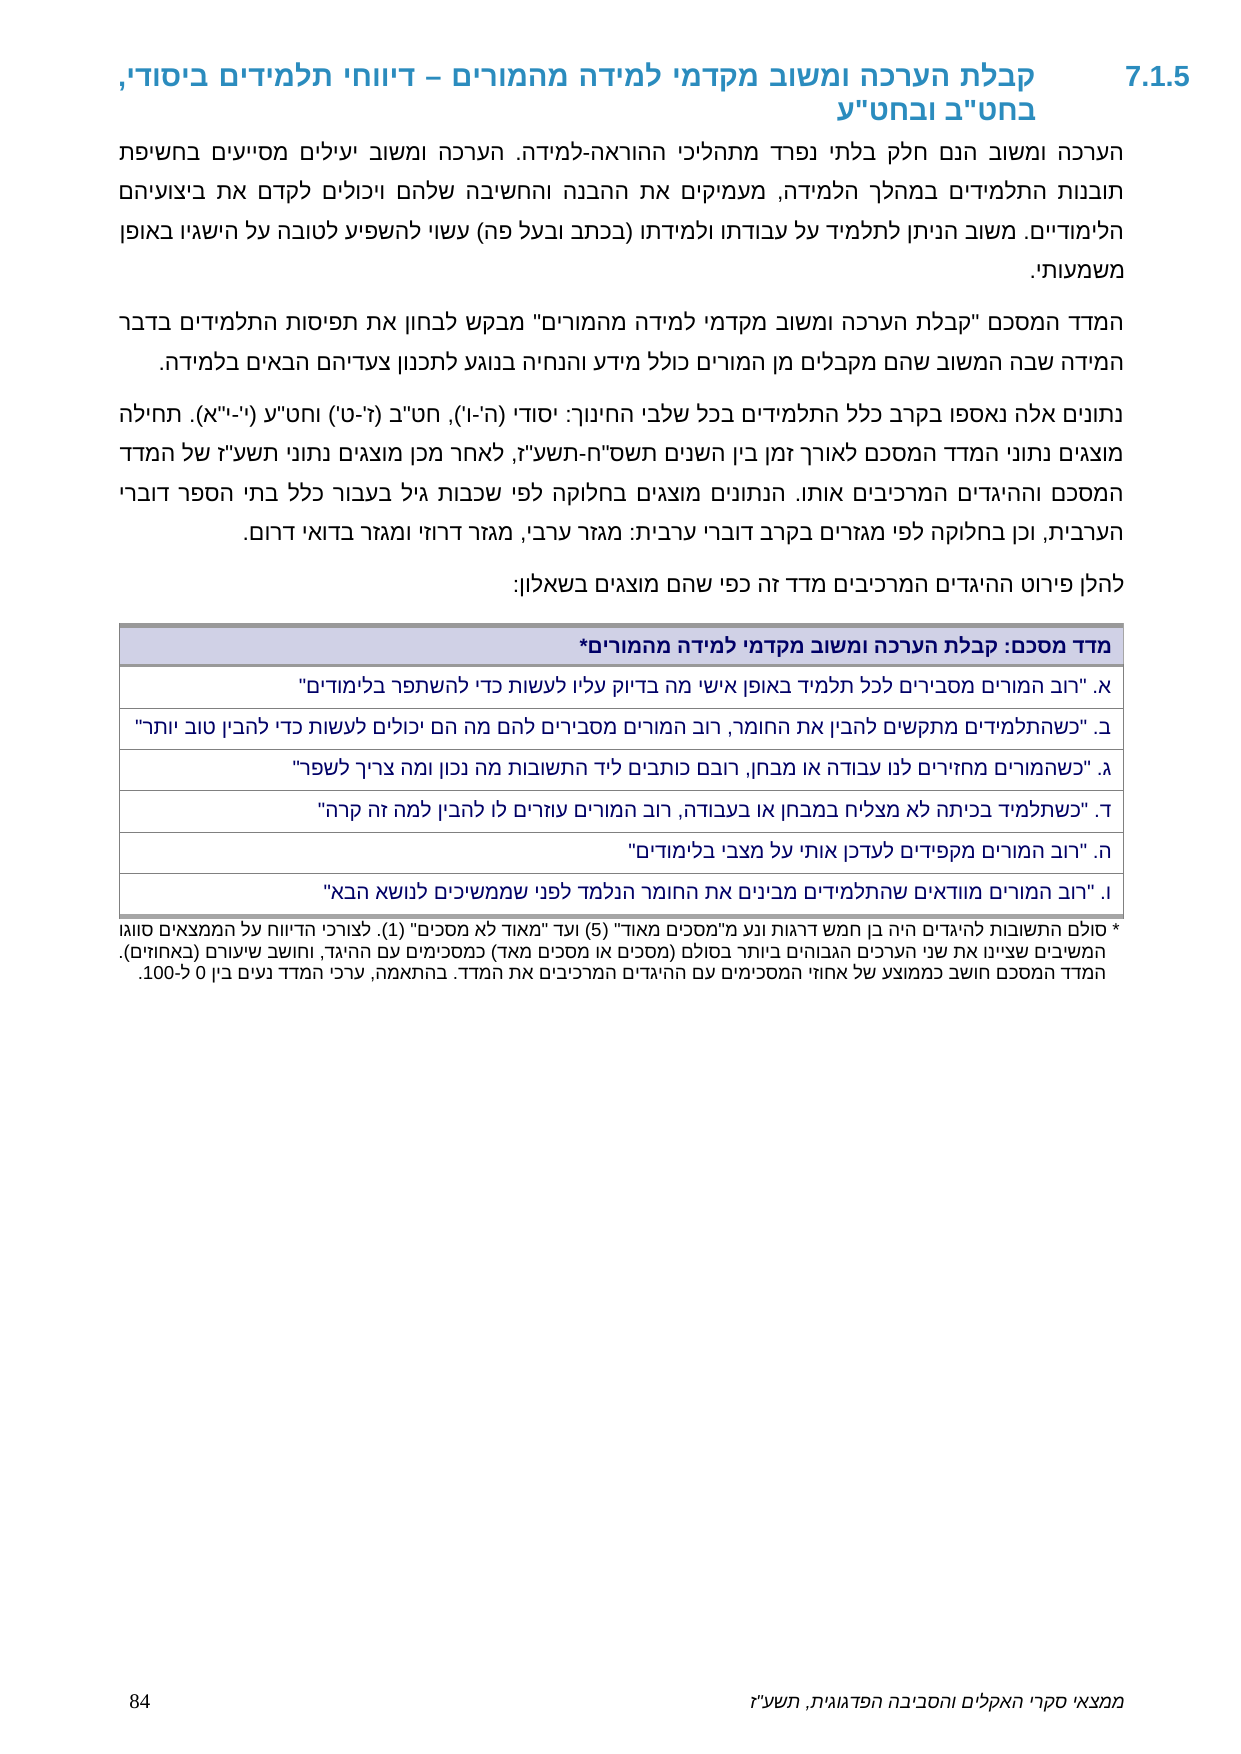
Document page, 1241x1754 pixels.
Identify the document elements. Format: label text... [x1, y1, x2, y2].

text להלן פירוט ההיגדים המרכיבים מדד זה כפי שהם מוצגים בשאלון: [118, 571, 1125, 597]
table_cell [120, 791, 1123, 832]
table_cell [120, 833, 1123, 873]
text הערכה ומשוב הנם חלק בלתי נפרד מתהליכי ההוראה-למידה. הערכה ומשוב יעילים מסייעים בחשיפת תובנות התלמידים במהלך הלמידה, מעמיקים את ההבנה והחשיבה שלהם ויכולים לקדם את ביצועיהם הלימודיים. משוב הניתן לתלמיד על עבודתו ולמידתו (בכתב ובעל פה) עשוי להשפיע לטובה על הישגיו באופן משמעותי. [118, 139, 1125, 283]
text נתונים אלה נאספו בקרב כלל התלמידים בכל שלבי החינוך: יסודי (ה'-ו'), חט"ב (ז'-ט') וחט"ע (י'-י"א). תחילה מוצגים נתוני המדד המסכם לאורך זמן בין השנים תשס"ח-תשע"ז, לאחר מכן מוצגים נתוני תשע"ז של המדד המסכם וההיגדים המרכיבים אותו. הנתונים מוצגים בחלוקה לפי שכבות גיל בעבור כלל בתי הספר דוברי הערבית, וכן בחלוקה לפי מגזרים בקרב דוברי ערבית: מגזר ערבי, מגזר דרוזי ומגזר בדואי דרום. [118, 401, 1125, 545]
text המדד המסכם "קבלת הערכה ומשוב מקדמי למידה מהמורים" מבקש לבחון את תפיסות התלמידים בדבר המידה שבה המשוב שהם מקבלים מן המורים כולל מידע והנחיה בנוגע לתכנון צעדיהם הבאים בלמידה. [118, 309, 1125, 375]
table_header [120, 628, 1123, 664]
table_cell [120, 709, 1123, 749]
subtitle קבלת הערכה ומשוב מקדמי למידה מהמורים – דיווחי תלמידים ביסודי, בחט"ב ובחט"ע [118, 59, 1125, 126]
text * סולם התשובות להיגדים היה בן חמש דרגות ונע מ"מסכים מאוד" (5) ועד "מאוד לא מסכים" (1). לצורכי הדיווח על הממצאים סווגו המשיבים שציינו את שני הערכים הגבוהים ביותר בסולם (מסכים או מסכים מאד) כמסכימים עם ההיגד, וחושב שיעורם (באחוזים). המדד המסכם חושב כממוצע של אחוזי המסכימים עם ההיגדים המרכיבים את המדד. בהתאמה, ערכי המדד נעים בין 0 ל-100. [118, 919, 1125, 984]
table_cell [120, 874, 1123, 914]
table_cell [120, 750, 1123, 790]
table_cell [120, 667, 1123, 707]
